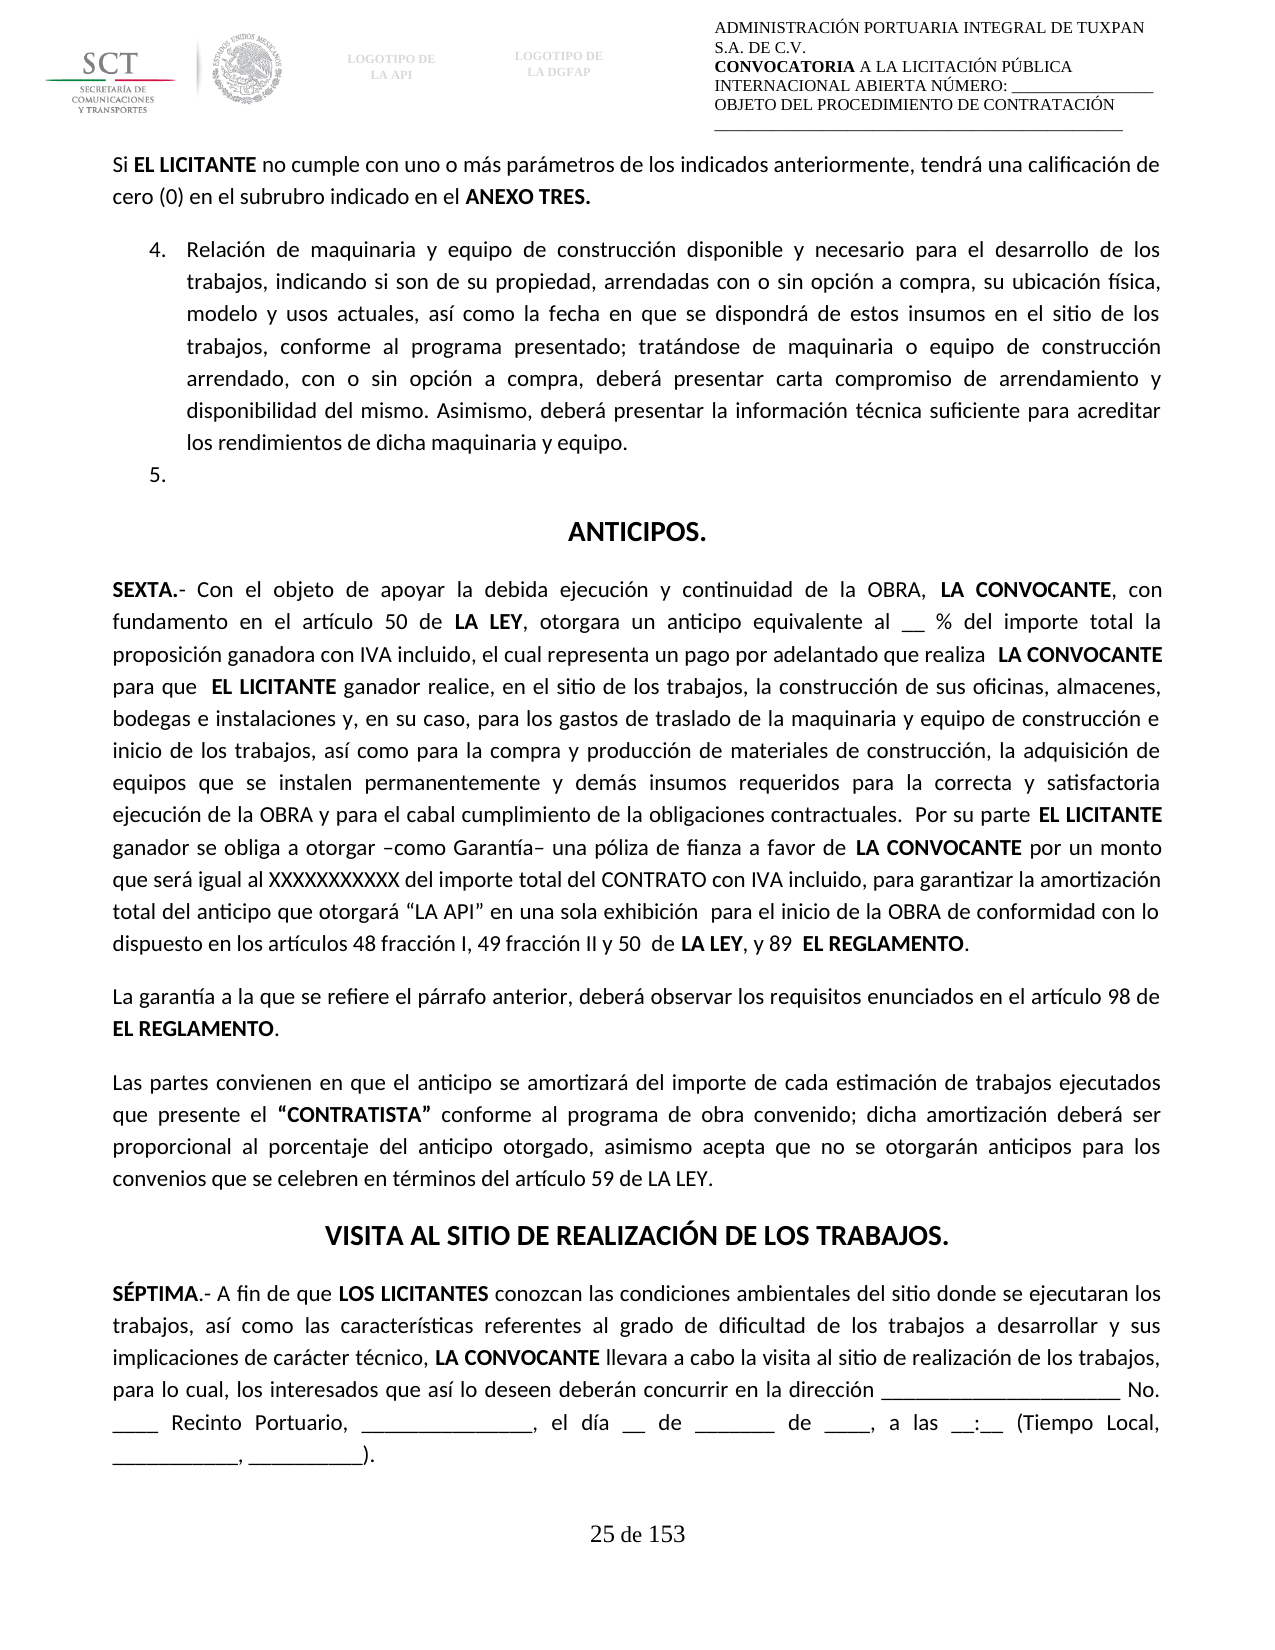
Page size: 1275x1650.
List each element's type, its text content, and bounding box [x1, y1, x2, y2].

text Si EL LICITANTE no cumple con uno o más parámetros de los indicados anteriormente, tendrá una calificación de cero (0) en el subrubro indicado en el ANEXO TRES. [112, 150, 1162, 210]
text La garantía a la que se refiere el párrafo anterior, deberá observar los requisitos enunciados en el artículo 98 de EL REGLAMENTO. [112, 982, 1162, 1043]
list Relación de maquinaria y equipo de construcción disponible y necesario para el desarrollo de los trabajos, indicando si son de su propiedad, arrendadas con o sin opción a compra, su ubicación física, modelo y usos actuales, así como la fecha en que se dispondrá de estos insumos en el sitio de los trabajos, conforme al programa presentado; tratándose de maquinaria o equipo de construcción arrendado, con o sin opción a compra, deberá presentar carta compromiso de arrendamiento y disponibilidad del mismo. Asimismo, deberá presentar la información técnica suficiente para acreditar los rendimientos de dicha maquinaria y equipo. [149, 235, 1162, 456]
picture [32, 21, 289, 117]
text SEXTA.- Con el objeto de apoyar la debida ejecución y continuidad de la OBRA, LA CONVOCANTE, con fundamento en el artículo 50 de LA LEY, otorgara un anticipo equivalente al __ % del importe total la proposición ganadora con IVA incluido, el cual representa un pago por adelantado que realiza LA CONVOCANTE para que EL LICITANTE ganador realice, en el sitio de los trabajos, la construcción de sus oficinas, almacenes, bodegas e instalaciones y, en su caso, para los gastos de traslado de la maquinaria y equipo de construcción e inicio de los trabajos, así como para la compra y producción de materiales de construcción, la adquisición de equipos que se instalen permanentemente y demás insumos requeridos para la correcta y satisfactoria ejecución de la OBRA y para el cabal cumplimiento de la obligaciones contractuales. Por su parte EL LICITANTE ganador se obliga a otorgar –como Garantía– una póliza de fianza a favor de LA CONVOCANTE por un monto que será igual al XXXXXXXXXXX del importe total del CONTRATO con IVA incluido, para garantizar la amortización total del anticipo que otorgará “LA API” en una sola exhibición para el inicio de la OBRA de conformidad con lo dispuesto en los artículos 48 fracción I, 49 fracción II y 50 de LA LEY, y 89 EL REGLAMENTO. [112, 575, 1162, 957]
text Las partes convienen en que el anticipo se amortizará del importe de cada estimación de trabajos ejecutados que presente el “CONTRATISTA” conforme al programa de obra convenido; dicha amortización deberá ser proporcional al porcentaje del anticipo otorgado, asimismo acepta que no se otorgarán anticipos para los convenios que se celebren en términos del artículo 59 de LA LEY. [112, 1068, 1162, 1192]
text ANTICIPOS. [112, 513, 1162, 549]
text SÉPTIMA.- A fin de que LOS LICITANTES conozcan las condiciones ambientales del sitio donde se ejecutaran los trabajos, así como las características referentes al grado de dificultad de los trabajos a desarrollar y sus implicaciones de carácter técnico, LA CONVOCANTE llevara a cabo la visita al sitio de realización de los trabajos, para lo cual, los interesados que así lo deseen deberán concurrir en la dirección _____________________ No. ____ Recinto Portuario, _______________, el día __ de _______ de ____, a las __:__ (Tiempo Local, ___________, __________). [112, 1279, 1162, 1468]
text VISITA AL SITIO DE REALIZACIÓN DE LOS TRABAJOS. [112, 1217, 1162, 1253]
